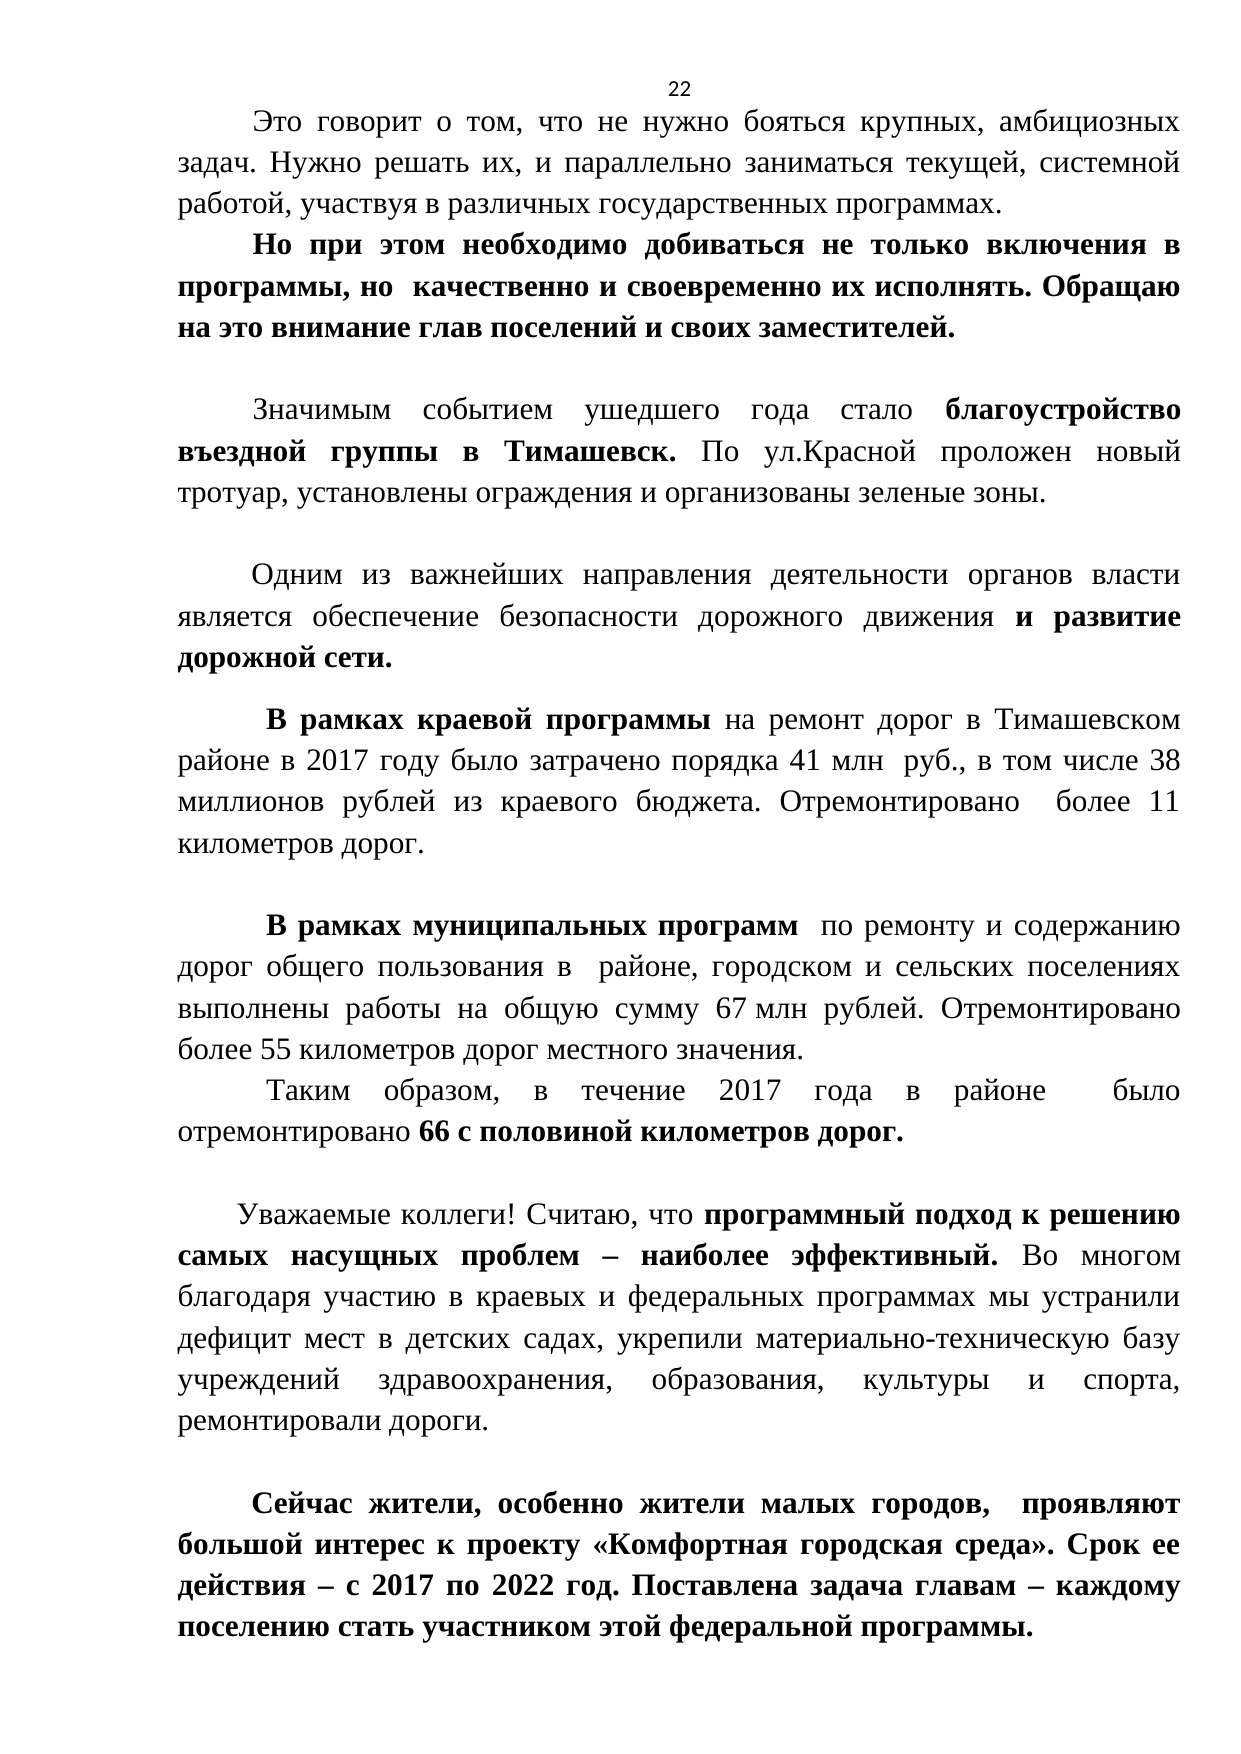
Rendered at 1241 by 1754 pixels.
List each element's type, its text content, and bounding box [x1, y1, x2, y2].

text Таким образом, в течение 2017 года в районе было отремонтировано 66 с половиной километров дорог. [177, 1071, 1181, 1148]
text Одним из важнейших направления деятельности органов власти является обеспечение безопасности дорожного движения и развитие дорожной сети. [177, 556, 1181, 674]
text Но при этом необходимо добиваться не только включения в программы, но качественно и своевременно их исполнять. Обращаю на это внимание глав поселений и своих заместителей. [177, 226, 1181, 344]
text Сейчас жители, особенно жители малых городов, проявляют большой интерес к проекту «Комфортная городская среда». Срок ее действия – с 2017 по 2022 год. Поставлена задача главам – каждому поселению стать участником этой федеральной программы. [177, 1484, 1181, 1525]
text В рамках муниципальных программ по ремонту и содержанию дорог общего пользования в районе, городском и сельских поселениях выполнены работы на общую сумму 67 млн рублей. Отремонтировано более 55 километров дорог местного значения. [177, 906, 1181, 1066]
text Уважаемые коллеги! Считаю, что программный подход к решению самых насущных проблем – наиболее эффективный. Во многом благодаря участию в краевых и федеральных программах мы устранили дефицит мест в детских садах, укрепили материально-техническую базу учреждений здравоохранения, образования, культуры и спорта, ремонтировали дороги. [177, 1396, 1181, 1437]
text Это говорит о том, что не нужно бояться крупных, амбициозных задач. Нужно решать их, и параллельно заниматься текущей, системной работой, участвуя в различных государственных программах. [177, 102, 1181, 220]
text Сейчас жители, особенно жители малых городов, проявляют большой интерес к проекту «Комфортная городская среда». Срок ее действия – с 2017 по 2022 год. Поставлена задача главам – каждому поселению стать участником этой федеральной программы. [177, 1602, 1181, 1643]
text Уважаемые коллеги! Считаю, что программный подход к решению самых насущных проблем – наиболее эффективный. Во многом благодаря участию в краевых и федеральных программах мы устранили дефицит мест в детских садах, укрепили материально-техническую базу учреждений здравоохранения, образования, культуры и спорта, ремонтировали дороги. [177, 1195, 1181, 1236]
text В рамках краевой программы на ремонт дорог в Тимашевском районе в 2017 году было затрачено порядка 41 млн руб., в том числе 38 миллионов рублей из краевого бюджета. Отремонтировано более 11 километров дорог. [177, 700, 1181, 860]
text Значимым событием ушедшего года стало благоустройство въездной группы в Тимашевск. По ул.Красной проложен новый тротуар, установлены ограждения и организованы зеленые зоны. [177, 391, 1181, 509]
